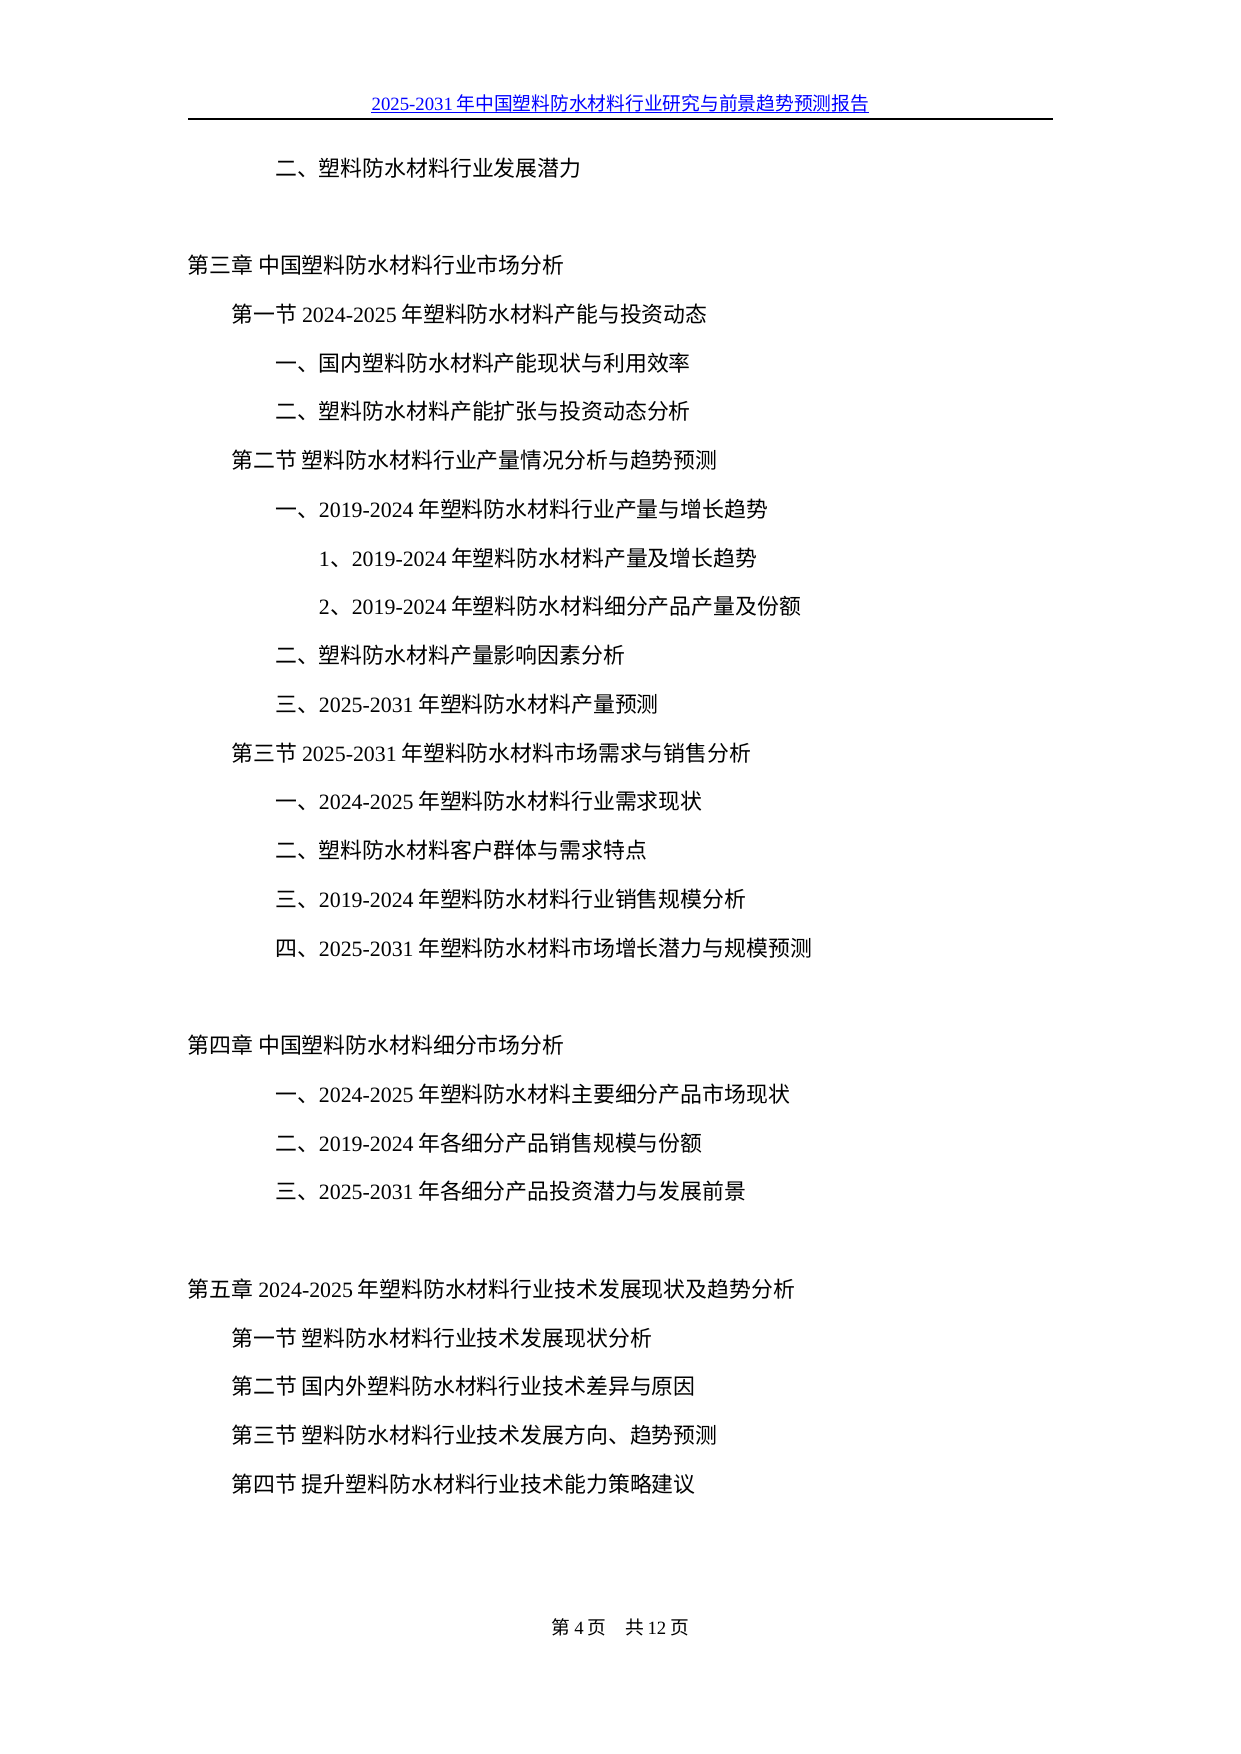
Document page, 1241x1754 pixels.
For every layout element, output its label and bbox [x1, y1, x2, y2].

text [187, 150, 1053, 1499]
